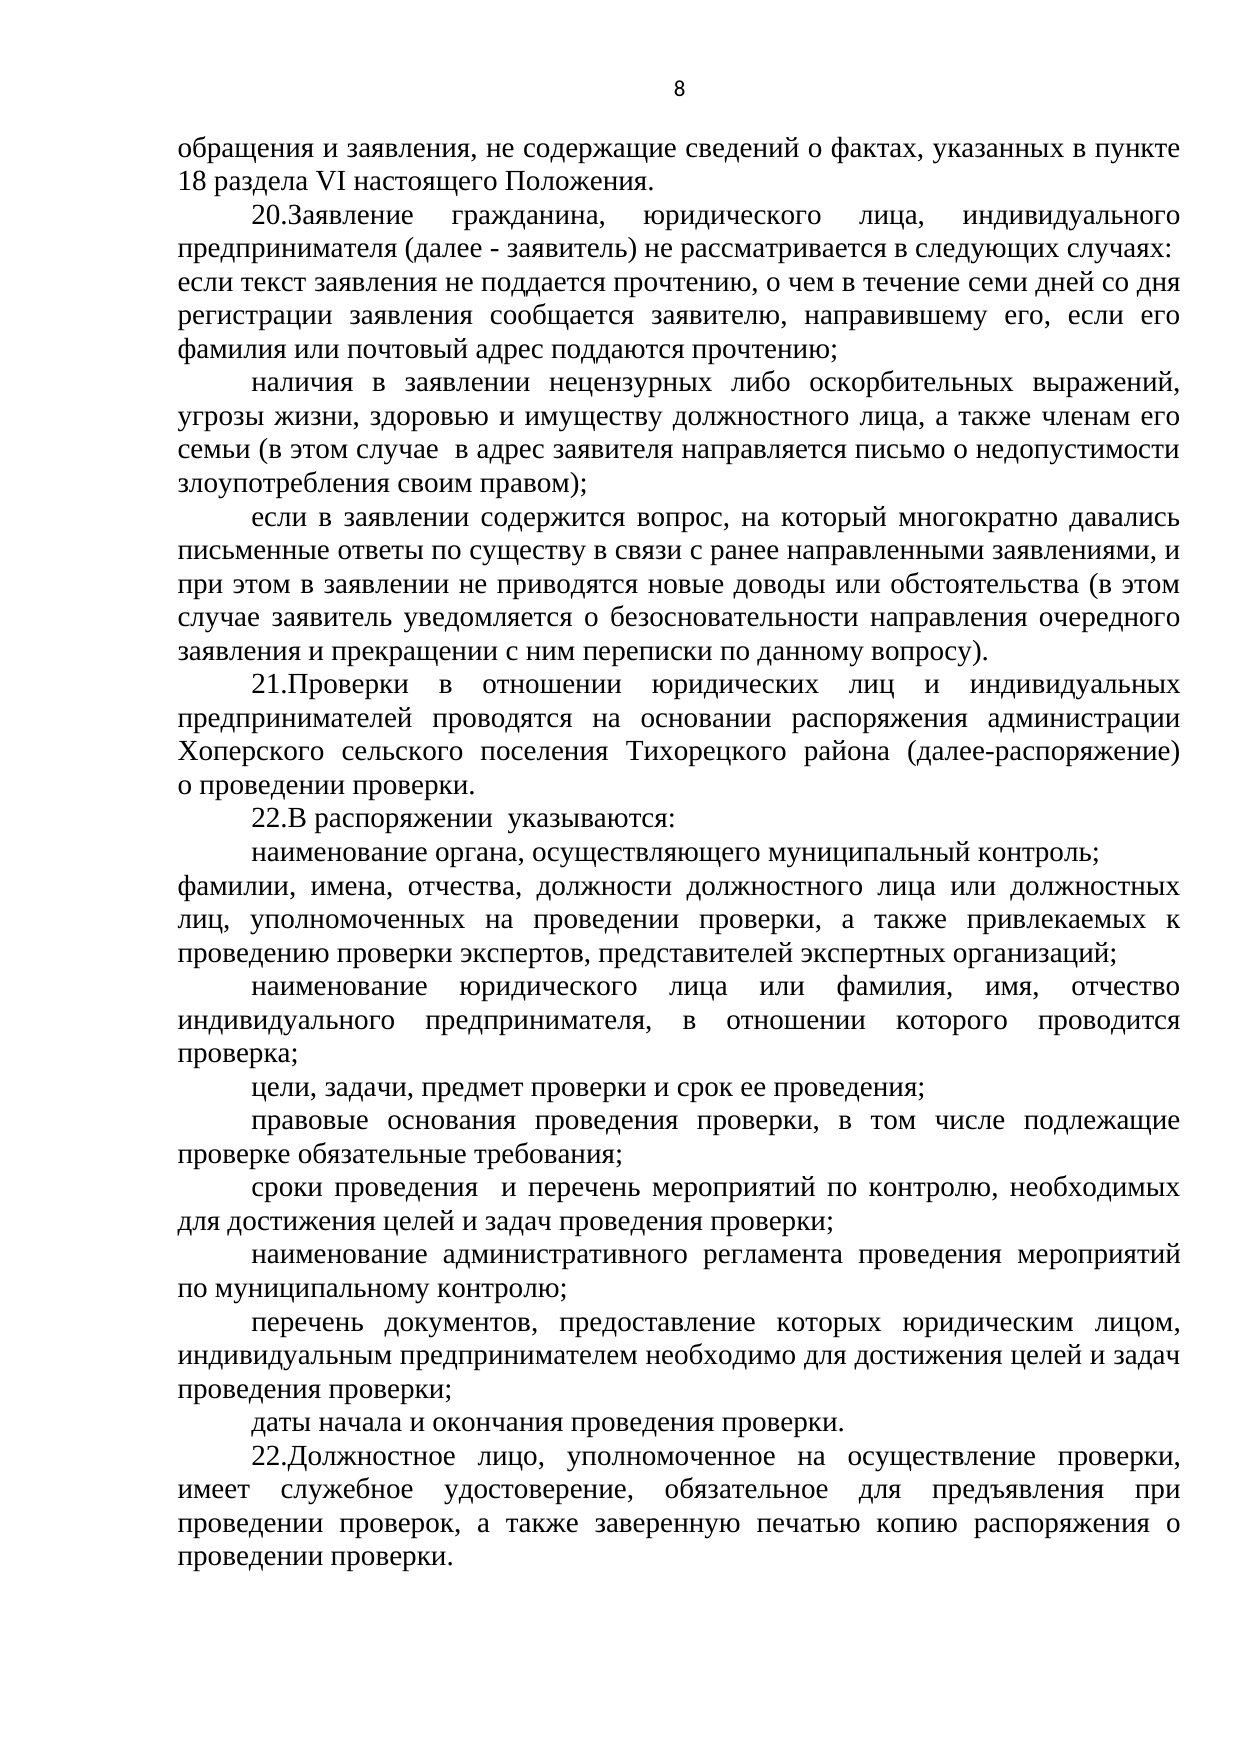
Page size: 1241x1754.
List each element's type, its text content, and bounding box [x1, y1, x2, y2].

list цели, задачи, предмет проверки и срок ее проведения; [177, 1069, 1181, 1102]
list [177, 130, 1181, 197]
list сроки проведения и перечень мероприятий по контролю, необходимых для достижения целей и задач проведения проверки; [177, 1169, 1181, 1237]
list наличия в заявлении нецензурных либо оскорбительных выражений, угрозы жизни, здоровью и имуществу должностного лица, а также членам его семьи (в этом случае в адрес заявителя направляется письмо о недопустимости злоупотребления своим правом); [177, 364, 1181, 499]
list наименование юридического лица или фамилия, имя, отчество индивидуального предпринимателя, в отношении которого проводится проверка; [177, 968, 1181, 1069]
list 21.Проверки в отношении юридических лиц и индивидуальных предпринимателей проводятся на основании распоряжения администрации Хоперского сельского поселения Тихорецкого района (далее-распоряжение) о проведении проверки. [177, 666, 1181, 801]
list перечень документов, предоставление которых юридическим лицом, индивидуальным предпринимателем необходимо для достижения целей и задач проведения проверки; [177, 1304, 1181, 1404]
list наименование органа, осуществляющего муниципальный контроль; [177, 834, 1181, 868]
list если текст заявления не поддается прочтению, о чем в течение семи дней со дня регистрации заявления сообщается заявителю, направившему его, если его фамилия или почтовый адрес поддаются прочтению; [177, 264, 1181, 364]
list правовые основания проведения проверки, в том числе подлежащие проверке обязательные требования; [177, 1102, 1181, 1169]
list 20.Заявление гражданина, юридического лица, индивидуального предпринимателя (далее - заявитель) не рассматривается в следующих случаях: [177, 197, 1181, 264]
list наименование административного регламента проведения мероприятий по муниципальному контролю; [177, 1237, 1181, 1304]
list если в заявлении содержится вопрос, на который многократно давались письменные ответы по существу в связи с ранее направленными заявлениями, и при этом в заявлении не приводятся новые доводы или обстоятельства (в этом случае заявитель уведомляется о безосновательности направления очередного заявления и прекращении с ним переписки по данному вопросу). [177, 499, 1181, 666]
list 22.В распоряжении указываются: [177, 801, 1181, 834]
list фамилии, имена, отчества, должности должностного лица или должностных лиц, уполномоченных на проведении проверки, а также привлекаемых к проведению проверки экспертов, представителей экспертных организаций; [177, 868, 1181, 968]
list даты начала и окончания проведения проверки. [177, 1404, 1181, 1438]
text 22.Должностное лицо, уполномоченное на осуществление проверки, имеет служебное удостоверение, обязательное для предъявления при проведении проверок, а также заверенную печатью копию распоряжения о проведении проверки. [177, 1438, 1181, 1572]
